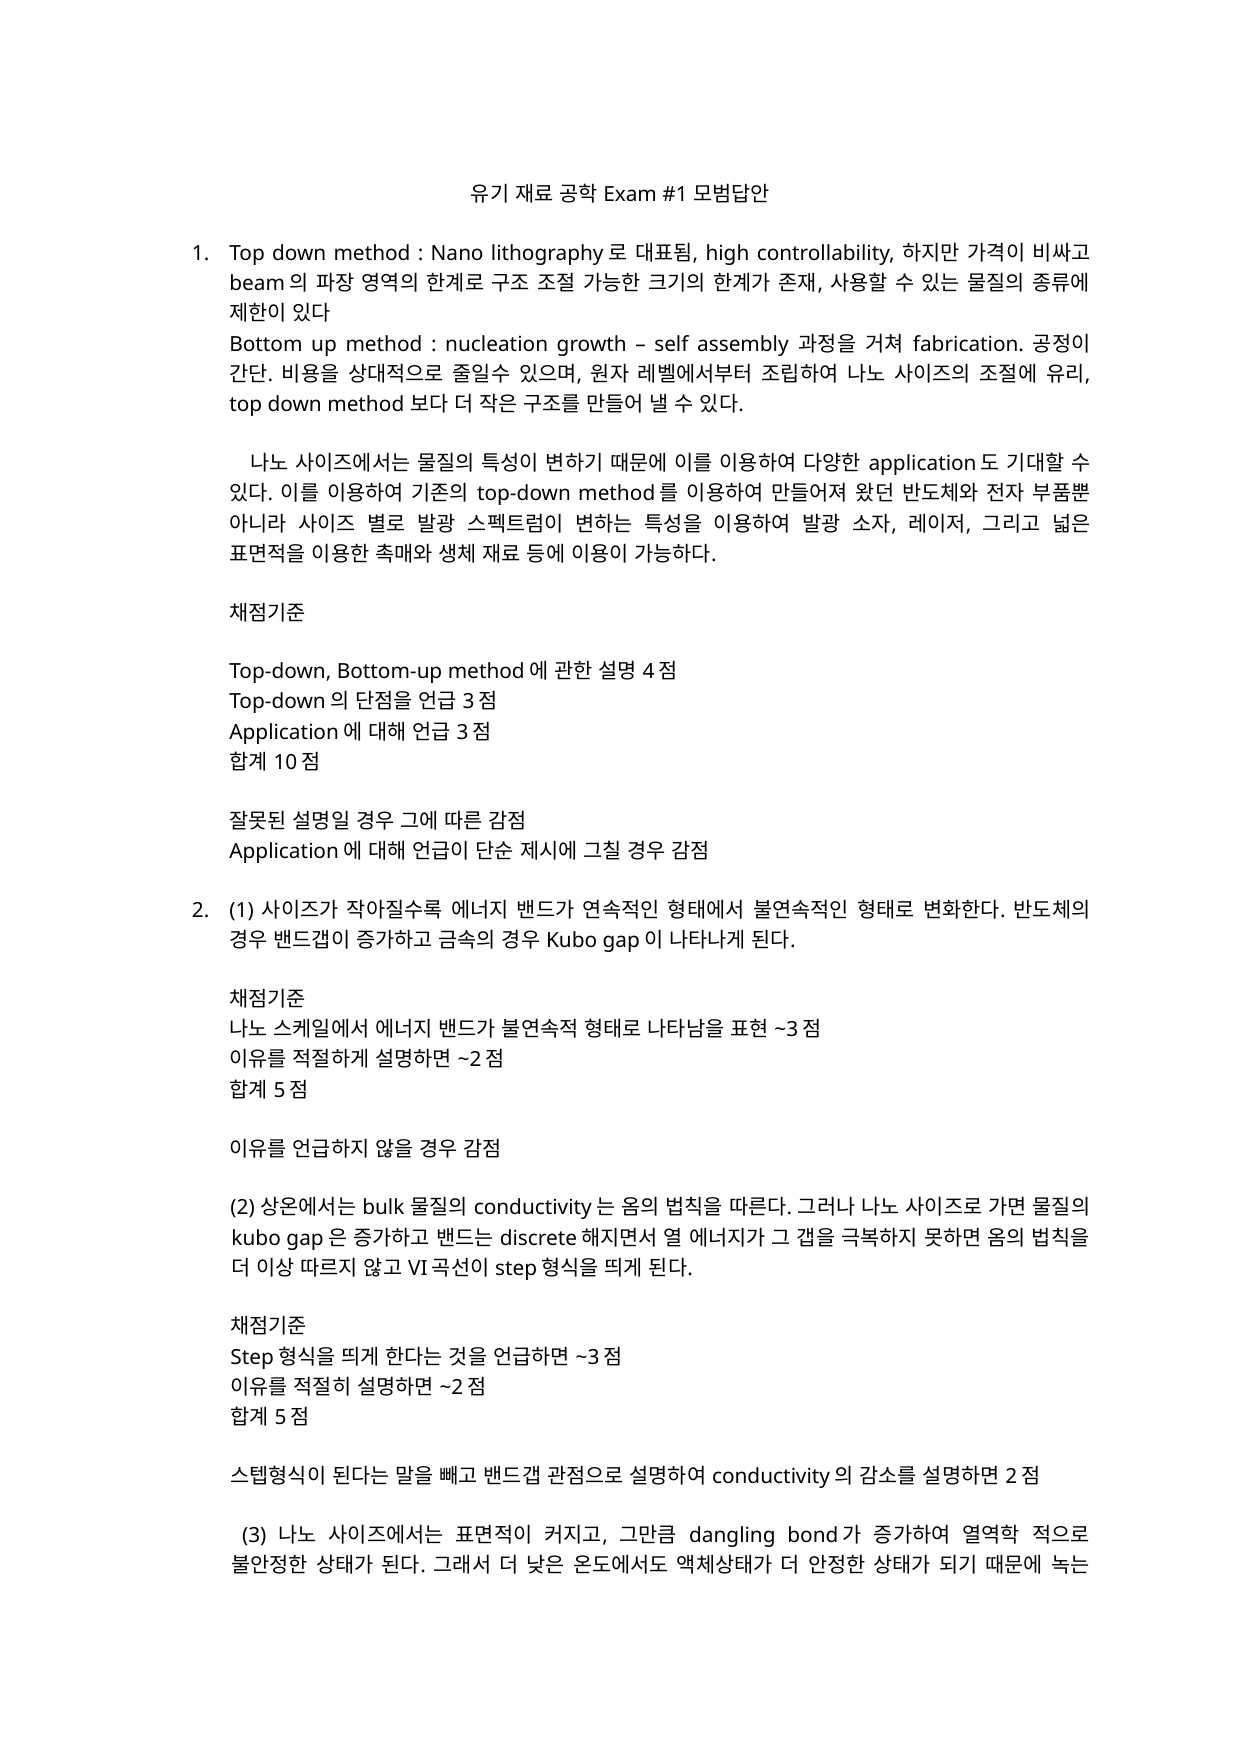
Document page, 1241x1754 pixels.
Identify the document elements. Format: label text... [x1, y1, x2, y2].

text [230, 1518, 1090, 1579]
list (1) 사이즈가 작아질수록 에너지 밴드가 연속적인 형태에서 불연속적인 형태로 변화한다. 반도체의 경우 밴드갭이 증가하고 금속의 경우 Kubo gap이 나타나게 된다. [192, 893, 1090, 954]
text 이유를 언급하지 않을 경우 감점 [150, 1132, 1090, 1162]
text 채점기준 [150, 982, 1090, 1012]
text Application에 대해 언급이 단순 제시에 그칠 경우 감점 [229, 834, 1090, 865]
text 잘못된 설명일 경우 그에 따른 감점 [229, 804, 1090, 834]
text 합계 5점 [150, 1073, 1090, 1103]
text Application에 대해 언급 3점 [229, 715, 1090, 745]
text 이유를 적절하게 설명하면 ~2점 [150, 1043, 1090, 1073]
text 이유를 적절히 설명하면 ~2점 [230, 1370, 1090, 1401]
text 합계 5점 [230, 1401, 1090, 1431]
text Top-down, Bottom-up method에 관한 설명 4점 [229, 654, 1090, 685]
list Top down method : Nano lithography로 대표됨, high controllability, 하지만 가격이 비싸고 beam의 파장 영역의 한계로 구조 조절 가능한 크기의 한계가 존재, 사용할 수 있는 물질의 종류에 제한이 있다 [192, 236, 1090, 327]
text 채점기준 [230, 1310, 1090, 1340]
text 합계 10점 [229, 745, 1090, 776]
text 나노 사이즈에서는 물질의 특성이 변하기 때문에 이를 이용하여 다양한 application도 기대할 수 있다. 이를 이용하여 기존의 top-down method를 이용하여 만들어져 왔던 반도체와 전자 부품뿐 아니라 사이즈 별로 발광 스펙트럼이 변하는 특성을 이용하여 발광 소자, 레이저, 그리고 넓은 표면적을 이용한 촉매와 생체 재료 등에 이용이 가능하다. [229, 446, 1090, 567]
text Bottom up method : nucleation growth – self assembly 과정을 거쳐 fabrication. 공정이 간단. 비용을 상대적으로 줄일수 있으며, 원자 레벨에서부터 조립하여 나노 사이즈의 조절에 유리, top down method 보다 더 작은 구조를 만들어 낼 수 있다. [229, 327, 1090, 418]
text (2) 상온에서는 bulk 물질의 conductivity는 옴의 법칙을 따른다. 그러나 나노 사이즈로 가면 물질의 kubo gap은 증가하고 밴드는 discrete해지면서 열 에너지가 그 갭을 극복하지 못하면 옴의 법칙을 더 이상 따르지 않고 VI곡선이 step형식을 띄게 된다. [230, 1190, 1090, 1281]
text Top-down의 단점을 언급 3점 [229, 685, 1090, 715]
text 채점기준 [229, 596, 1090, 626]
text 유기 재료 공학 Exam #1 모범답안 [150, 177, 1090, 207]
text Step형식을 띄게 한다는 것을 언급하면 ~3점 [230, 1340, 1090, 1370]
text 스텝형식이 된다는 말을 빼고 밴드갭 관점으로 설명하여 conductivity의 감소를 설명하면 2점 [230, 1459, 1090, 1490]
text 나노 스케일에서 에너지 밴드가 불연속적 형태로 나타남을 표현 ~3점 [150, 1012, 1090, 1043]
